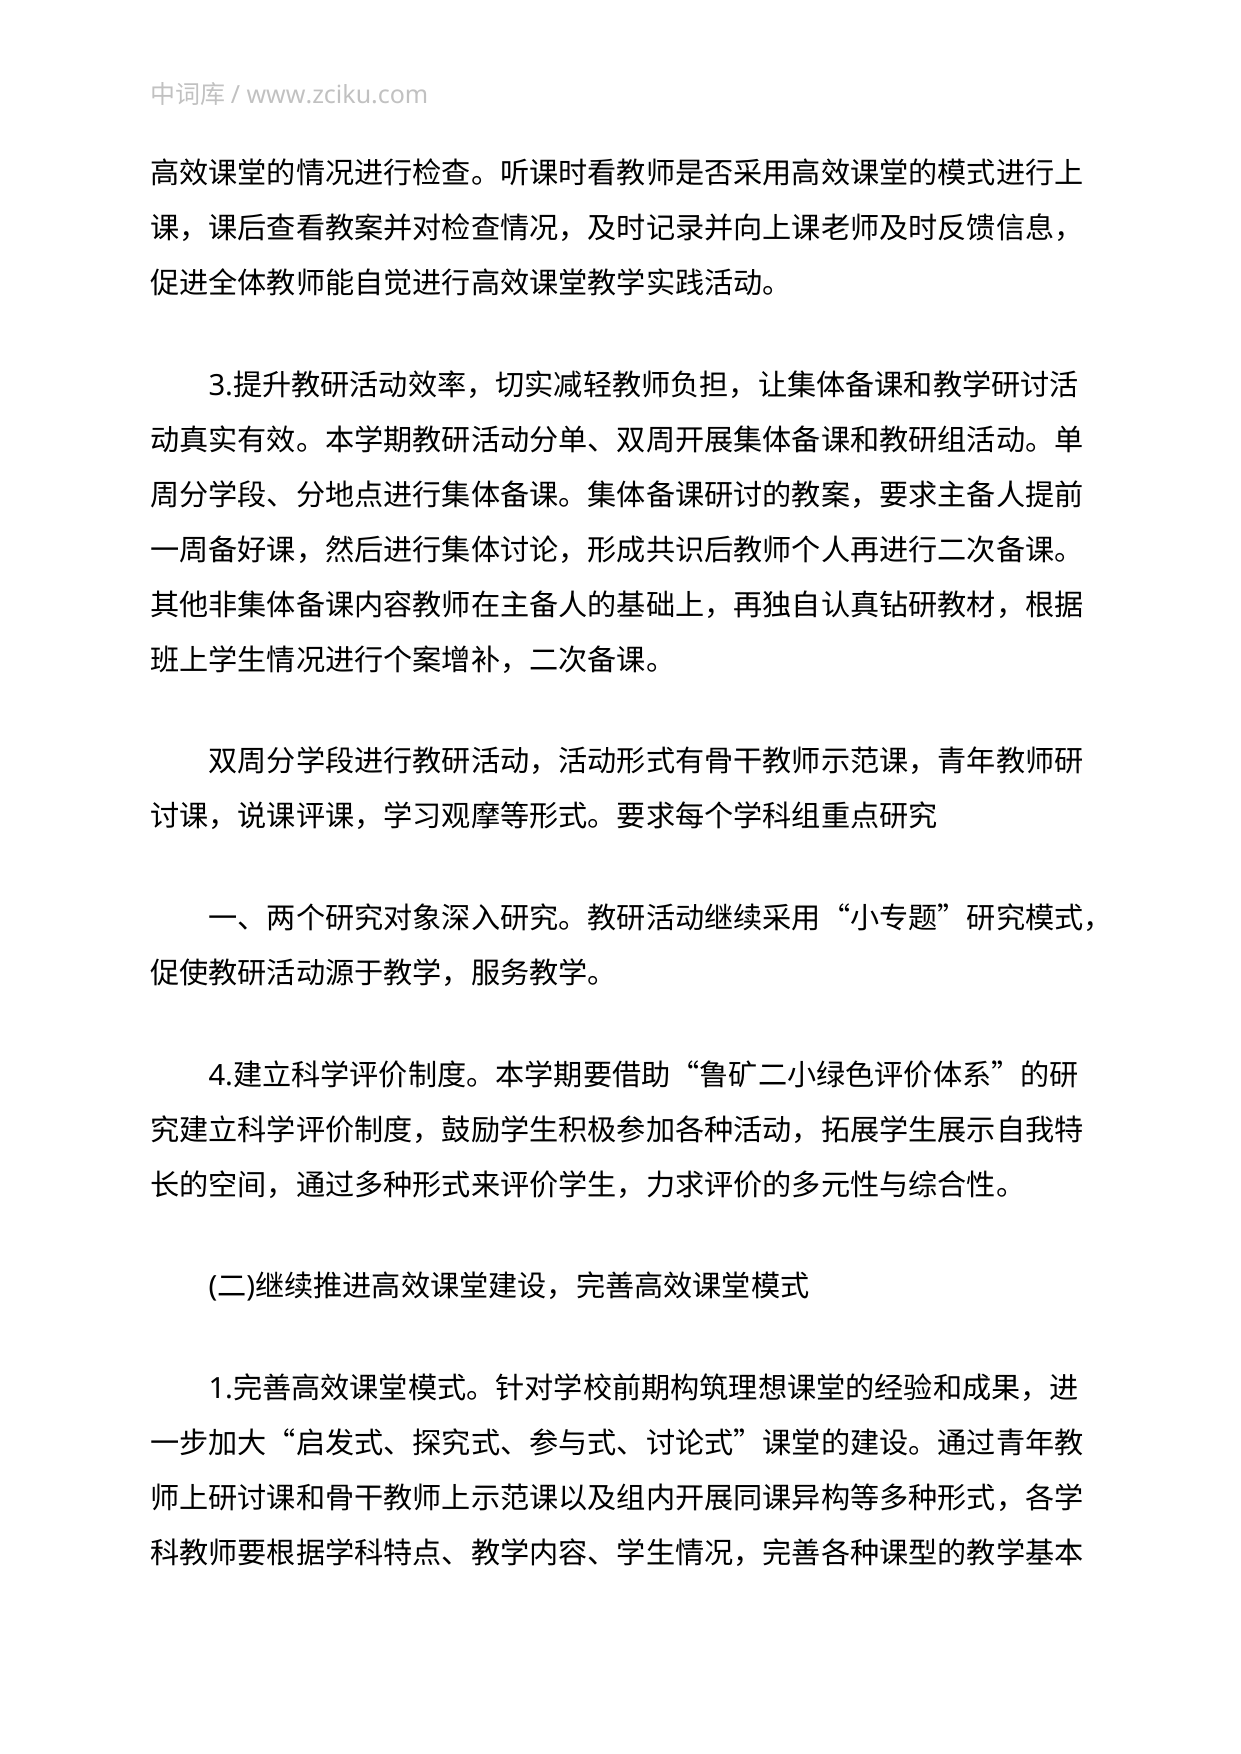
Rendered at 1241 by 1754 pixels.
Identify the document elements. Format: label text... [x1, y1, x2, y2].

text (二)继续推进高效课堂建设，完善高效课堂模式 [150, 1263, 1090, 1305]
text 4.建立科学评价制度。本学期要借助“鲁矿二小绿色评价体系”的研究建立科学评价制度，鼓励学生积极参加各种活动，拓展学生展示自我特长的空间，通过多种形式来评价学生，力求评价的多元性与综合性。 [150, 1051, 1090, 1203]
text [150, 1365, 1090, 1572]
text 一、两个研究对象深入研究。教研活动继续采用“小专题”研究模式，促使教研活动源于教学，服务教学。 [150, 894, 1090, 992]
text 3.提升教研活动效率，切实减轻教师负担，让集体备课和教学研讨活动真实有效。本学期教研活动分单、双周开展集体备课和教研组活动。单周分学段、分地点进行集体备课。集体备课研讨的教案，要求主备人提前一周备好课，然后进行集体讨论，形成共识后教师个人再进行二次备课。其他非集体备课内容教师在主备人的基础上，再独自认真钻研教材，根据班上学生情况进行个案增补，二次备课。 [150, 362, 1090, 678]
text 双周分学段进行教研活动，活动形式有骨干教师示范课，青年教师研讨课，说课评课，学习观摩等形式。要求每个学科组重点研究 [150, 738, 1090, 835]
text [150, 150, 1090, 302]
